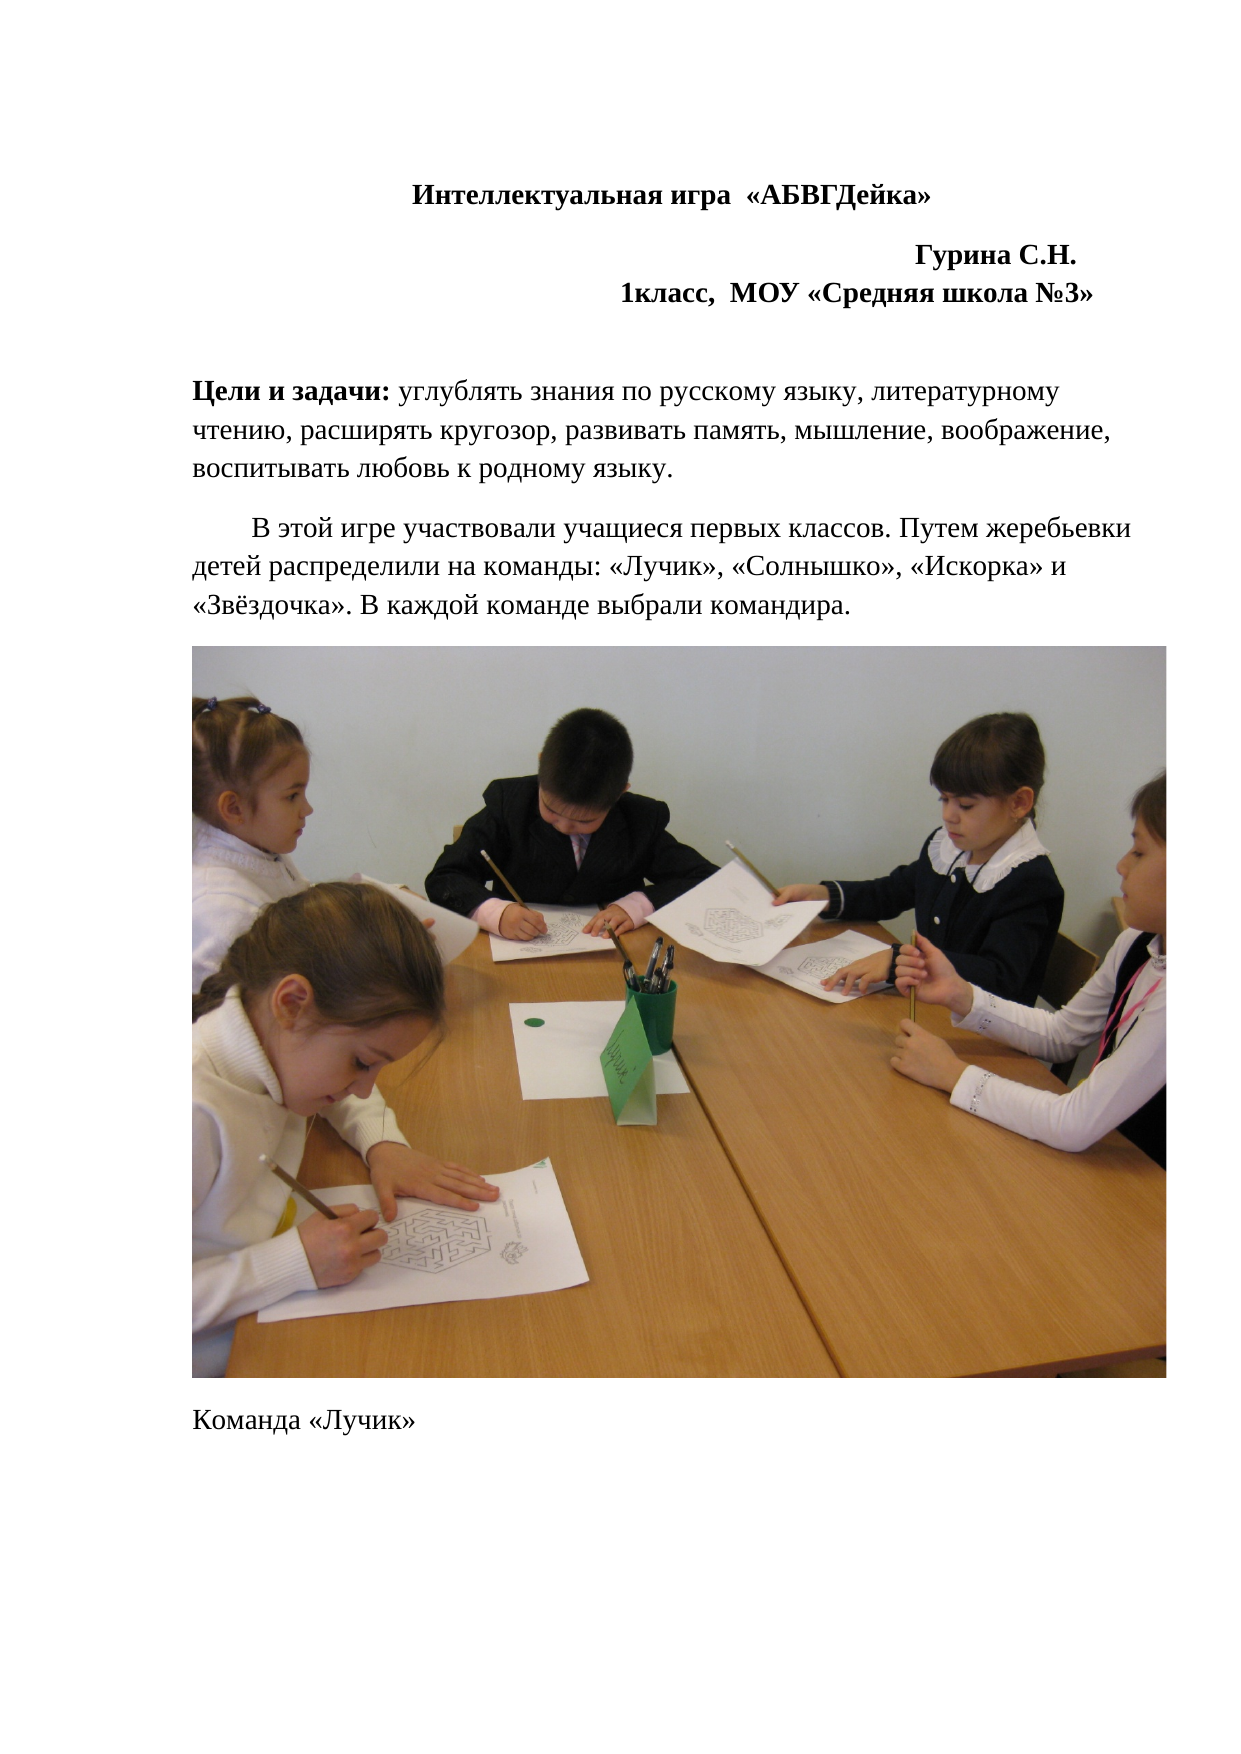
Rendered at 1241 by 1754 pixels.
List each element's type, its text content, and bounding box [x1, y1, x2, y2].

picture [192, 646, 1167, 1378]
text Интеллектуальная игра «АБВГДейка» [192, 177, 1152, 211]
text 1класс, МОУ «Средняя школа №3» [561, 275, 1152, 309]
text Команда «Лучик» [192, 1402, 1152, 1436]
text Гурина С.Н. [472, 237, 1152, 270]
text В этой игре участвовали учащиеся первых классов. Путем жеребьевки детей распределили на команды: «Лучик», «Солнышко», «Искорка» и «Звёздочка». В каждой команде выбрали командира. [192, 510, 1152, 620]
text Цели и задачи: углублять знания по русскому языку, литературному чтению, расширять кругозор, развивать память, мышление, воображение, воспитывать любовь к родному языку. [192, 373, 1152, 484]
